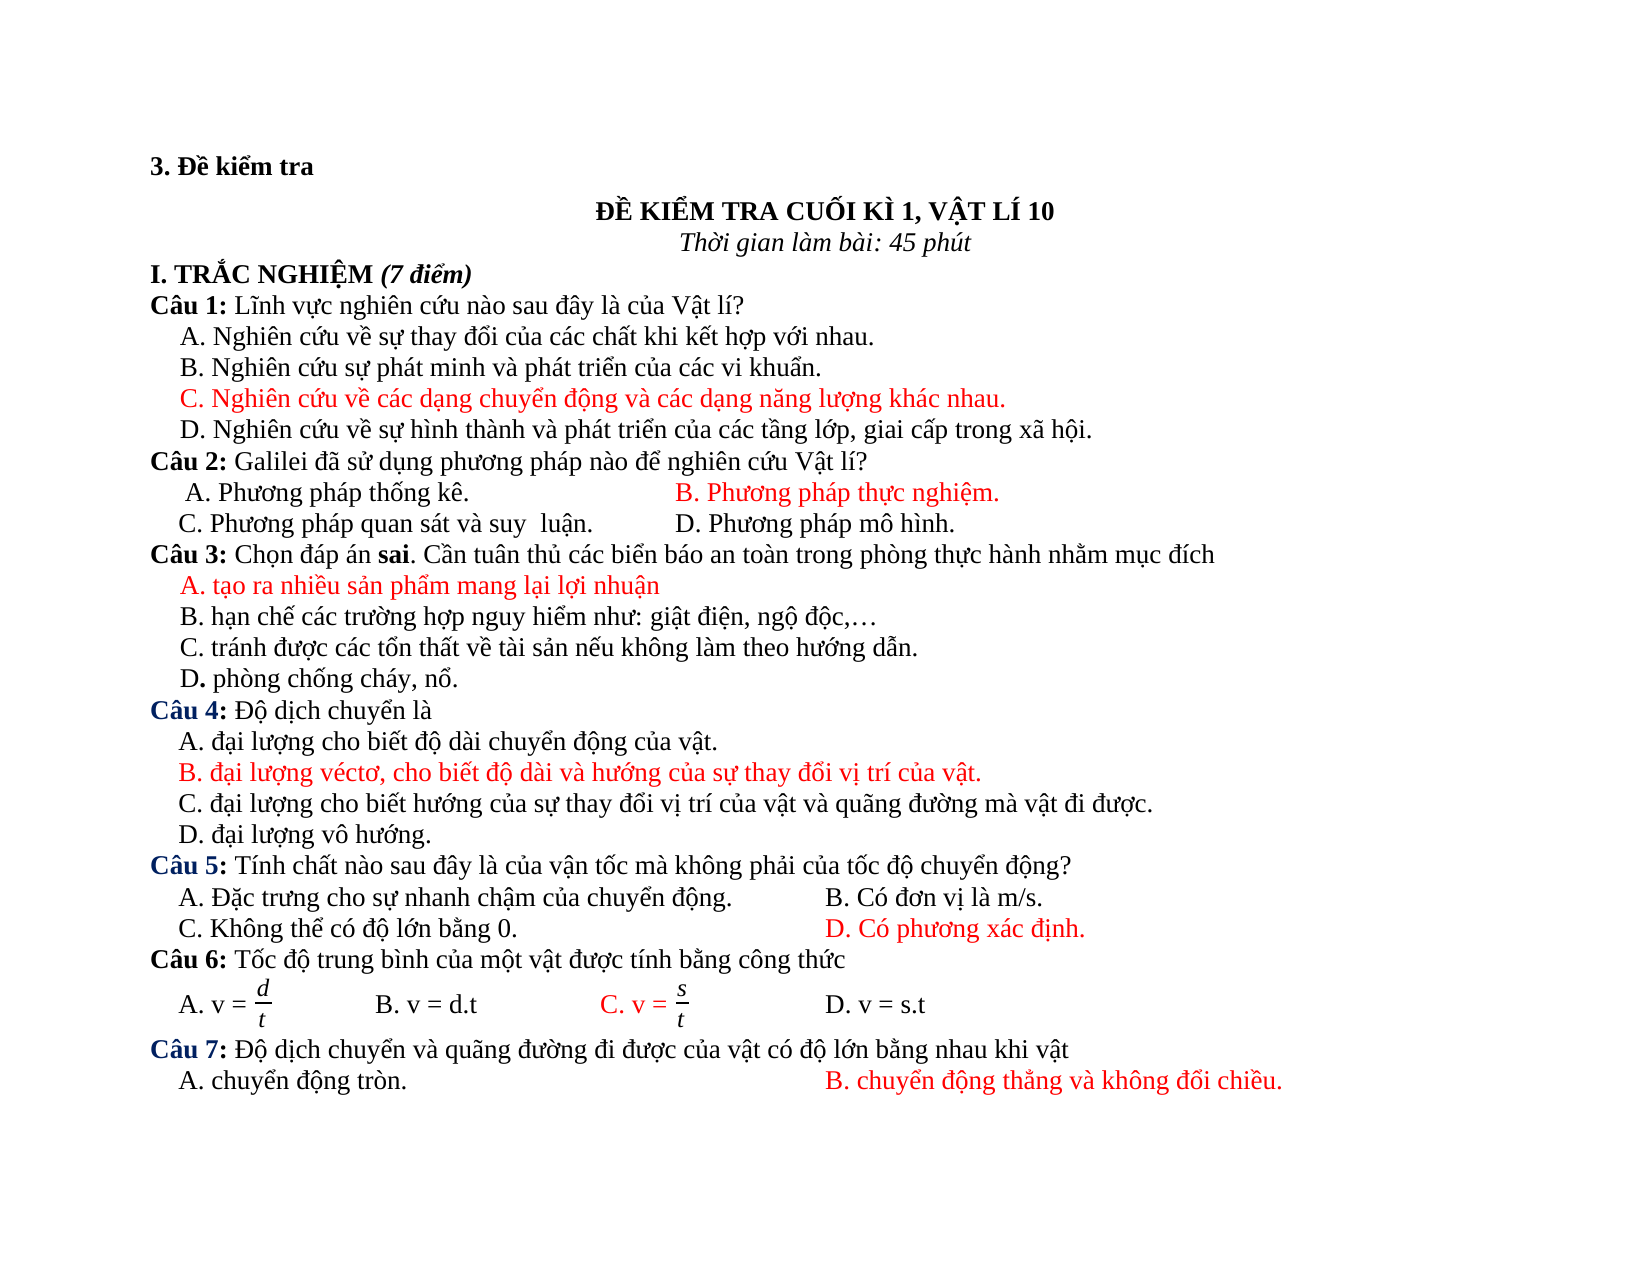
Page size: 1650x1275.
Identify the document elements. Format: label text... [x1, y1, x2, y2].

text C. Phương pháp quan sát và suy luận. D. Phương pháp mô hình. [150, 507, 1500, 538]
text B. đại lượng véctơ, cho biết độ dài và hướng của sự thay đổi vị trí của vật. [150, 756, 1500, 787]
text Câu 5: Tính chất nào sau đây là của vận tốc mà không phải của tốc độ chuyển động? [150, 849, 1500, 881]
text Câu 4: Độ dịch chuyển là [150, 694, 1500, 725]
text D. phòng chống cháy, nổ. [150, 663, 1500, 694]
text A. tạo ra nhiều sản phẩm mang lại lợi nhuận [150, 569, 1500, 600]
text Thời gian làm bài: 45 phút [150, 227, 1500, 258]
text I. TRẮC NGHIỆM (7 điểm) [150, 258, 1500, 289]
text B. Nghiên cứu sự phát minh và phát triển của các vi khuẩn. [150, 351, 1500, 382]
text A. chuyển động tròn. B. chuyển động thẳng và không đổi chiều. [150, 1064, 1500, 1095]
text C. Không thể có độ lớn bằng 0. D. Có phương xác định. [150, 912, 1500, 943]
text A. Phương pháp thống kê. B. Phương pháp thực nghiệm. [150, 476, 1500, 507]
text Câu 1: Lĩnh vực nghiên cứu nào sau đây là của Vật lí? [150, 289, 1500, 320]
text D. Nghiên cứu về sự hình thành và phát triển của các tầng lớp, giai cấp trong xã hội. [150, 413, 1500, 444]
text Câu 7: Độ dịch chuyển và quãng đường đi được của vật có độ lớn bằng nhau khi vật [150, 1033, 1500, 1064]
text A. Nghiên cứu về sự thay đổi của các chất khi kết hợp với nhau. [150, 320, 1500, 351]
text A. v = B. v = d.t C. v = D. v = s.t [150, 974, 1500, 1033]
text D. đại lượng vô hướng. [150, 818, 1500, 849]
text C. đại lượng cho biết hướng của sự thay đổi vị trí của vật và quãng đường mà vật đi được. [150, 787, 1500, 818]
text 3. Đề kiểm tra [150, 150, 1500, 181]
text B. hạn chế các trường hợp nguy hiểm như: giật điện, ngộ độc,… [150, 600, 1500, 631]
text A. đại lượng cho biết độ dài chuyển động của vật. [150, 725, 1500, 756]
text ĐỀ KIỂM TRA CUỐI KÌ 1, VẬT LÍ 10 [150, 195, 1500, 227]
text Câu 6: Tốc độ trung bình của một vật được tính bằng công thức [150, 943, 1500, 974]
text A. Đặc trưng cho sự nhanh chậm của chuyển động. B. Có đơn vị là m/s. [150, 881, 1500, 912]
text Câu 3: Chọn đáp án sai. Cần tuân thủ các biển báo an toàn trong phòng thực hành nhằm mục đích [150, 538, 1500, 569]
text C. tránh được các tổn thất về tài sản nếu không làm theo hướng dẫn. [150, 631, 1500, 663]
text Câu 2: Galilei đã sử dụng phương pháp nào để nghiên cứu Vật lí? [150, 444, 1500, 476]
text C. Nghiên cứu về các dạng chuyển động và các dạng năng lượng khác nhau. [150, 382, 1500, 413]
